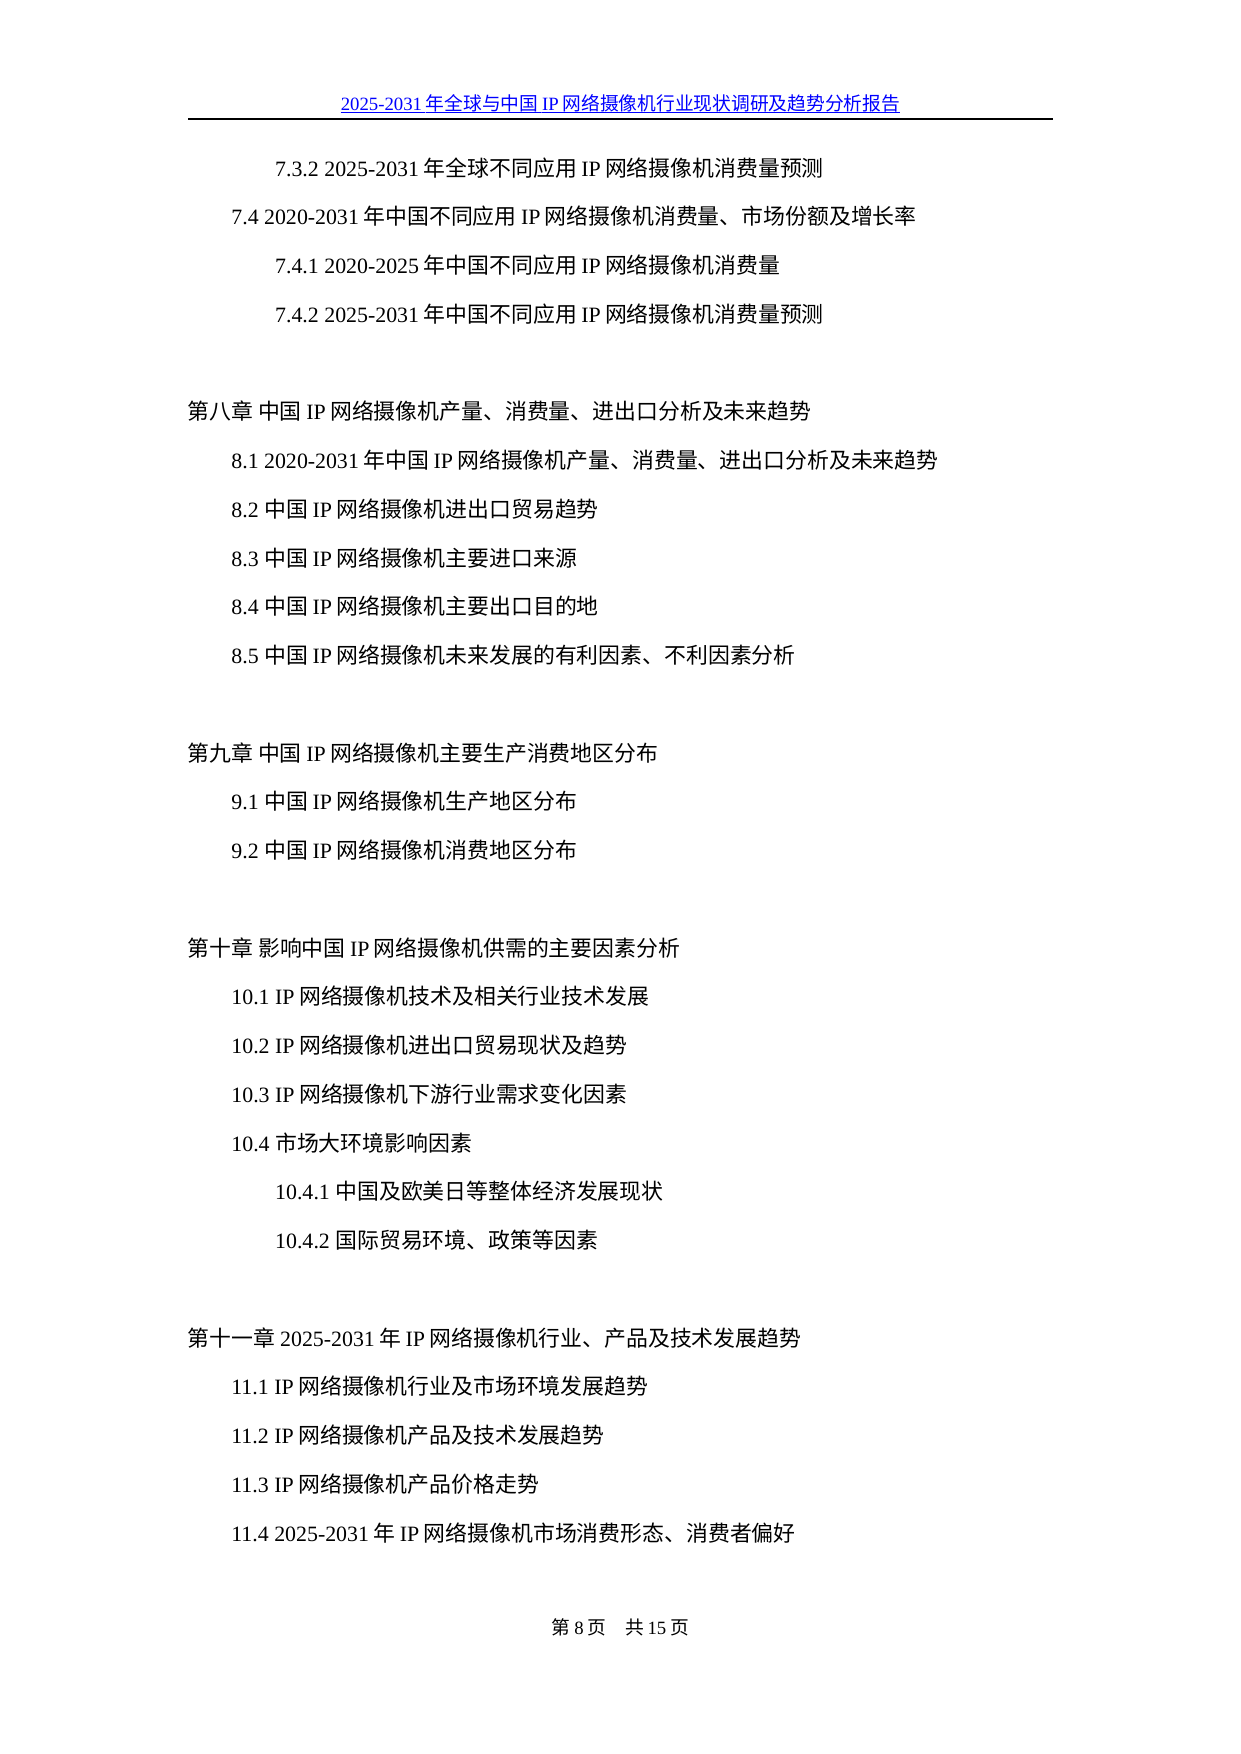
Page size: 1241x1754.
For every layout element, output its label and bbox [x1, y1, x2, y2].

text [187, 150, 1053, 1548]
